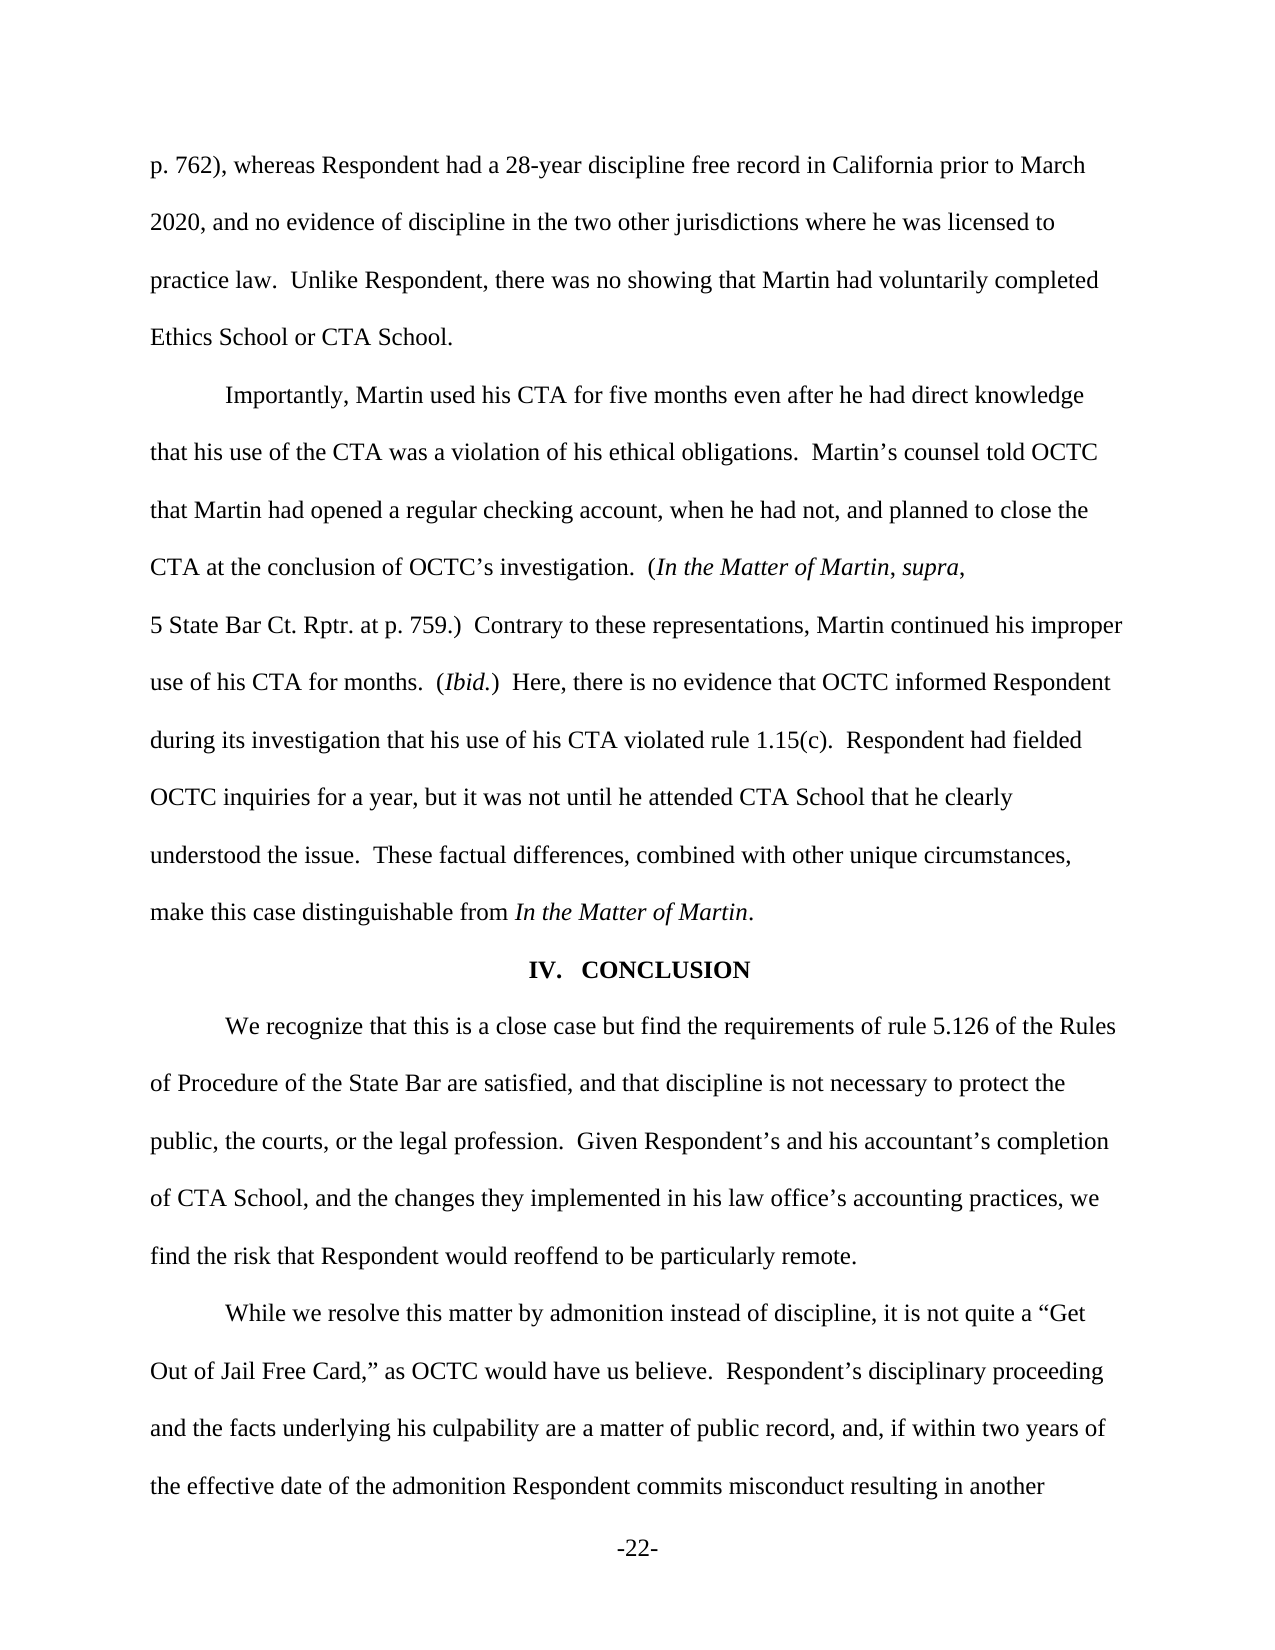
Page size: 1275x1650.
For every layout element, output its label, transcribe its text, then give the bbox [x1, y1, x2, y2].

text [150, 150, 1125, 351]
text We recognize that this is a close case but find the requirements of rule 5.126 of the Rules of Procedure of the State Bar are satisfied, and that discipline is not necessary to protect the public, the courts, or the legal profession. Given Respondent’s and his accountant’s completion of CTA School, and the changes they implemented in his law office’s accounting practices, we find the risk that Respondent would reoffend to be particularly remote. [150, 1011, 1125, 1270]
text Importantly, Martin used his CTA for five months even after he had direct knowledge that his use of the CTA was a violation of his ethical obligations. Martin’s counsel told OCTC that Martin had opened a regular checking account, when he had not, and planned to close the CTA at the conclusion of OCTC’s investigation. (In the Matter of Martin, supra, [150, 380, 1125, 581]
text 5 State Bar Ct. Rptr. at p. 759.) Contrary to these representations, Martin continued his improper use of his CTA for months. (Ibid.) Here, there is no evidence that OCTC informed Respondent during its investigation that his use of his CTA violated rule 1.15(c). Respondent had fielded OCTC inquiries for a year, but it was not until he attended CTA School that he clearly understood the issue. These factual differences, combined with other unique circumstances, make this case distinguishable from In the Matter of Martin. [150, 610, 1125, 926]
subtitle CONCLUSION [150, 955, 1125, 984]
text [150, 1298, 1125, 1500]
